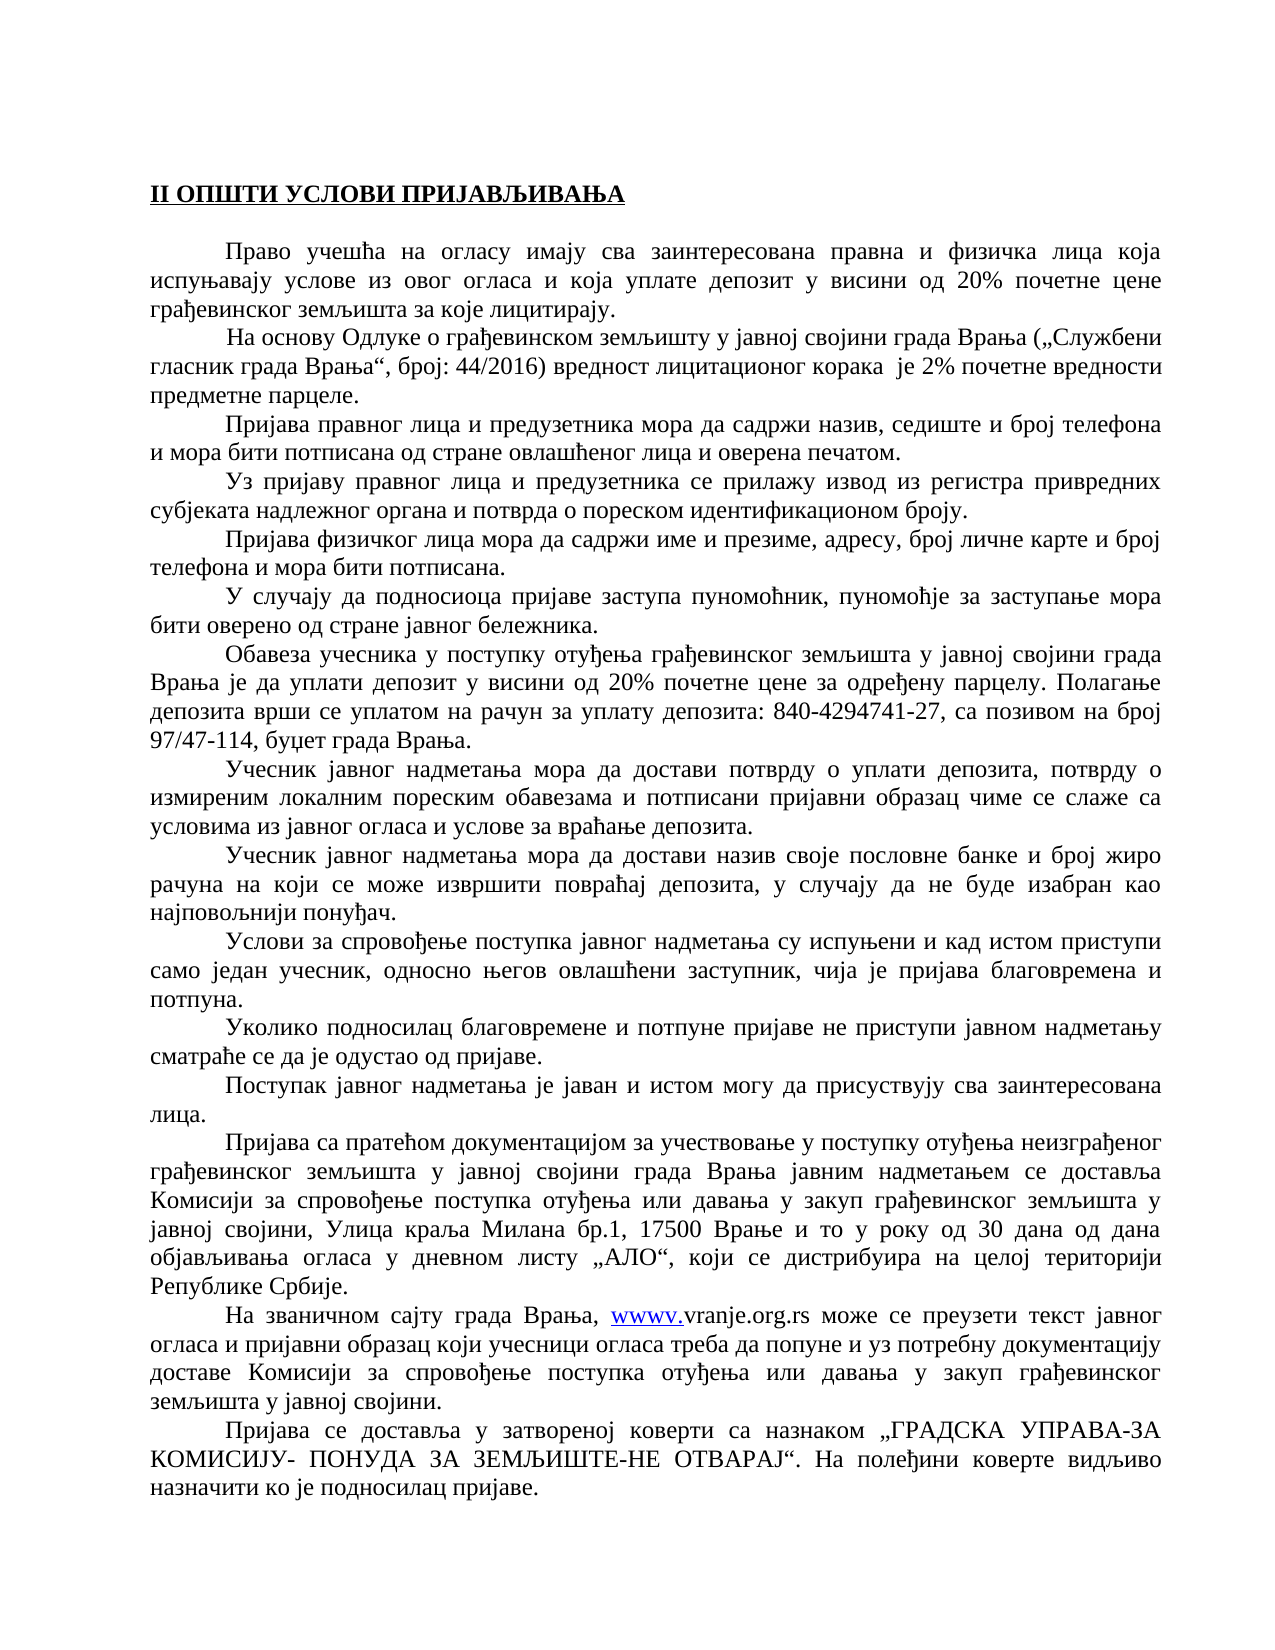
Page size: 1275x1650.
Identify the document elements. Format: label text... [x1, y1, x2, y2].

text Пријава са пратећом документацијом за учествовање у поступку отуђења неизграђеног грађевинског земљишта у јавној својини града Врања јавним надметањем се доставља Комисији за спровођење поступка отуђења или давања у закуп грађевинског земљишта у јавној својини, Улица краља Милана бр.1, 17500 Врање и то у року од 30 дана од дана објављивања огласа у дневном листу „АЛО“, који се дистрибуира на целој територији Републике Србије. [150, 1127, 1162, 1300]
text Пријава физичког лица мора да садржи име и презиме, адресу, број личне карте и број телефона и мора бити потписана. [150, 524, 1162, 581]
text Услови за спровођење поступка јавног надметања су испуњени и кад истом приступи само један учесник, односно његов овлашћени заступник, чија је пријава благовремена и потпуна. [150, 926, 1162, 1012]
text На званичном сајту града Врања, wwwv.vranje.оrg.rs може се преузети текст јавног огласа и пријавни образац који учесници огласа треба да попуне и уз потребну документацију доставе Комисији за спровођење поступка отуђења или давања у закуп грађевинског земљишта у јавној својини. [150, 1300, 1162, 1415]
text Уколико подносилац благовремене и потпуне пријаве не приступи јавном надметању сматраће се да је одустао од пријаве. [150, 1012, 1162, 1070]
text Поступак јавног надметања је јаван и истом могу да присуствују сва заинтересована лица. [150, 1070, 1162, 1127]
text Право учешћа на огласу имају сва заинтересована правна и физичка лица која испуњавају услове из овог огласа и која уплате депозит у висини од 20% почетне цене грађевинског земљишта за које лицитирају. [150, 236, 1162, 322]
text У случају да подносиоца пријаве заступа пуномоћник, пуномоћје за заступање мора бити оверено од стране јавног бележника. [150, 581, 1162, 639]
text Учесник јавног надметања мора да достави потврду о уплати депозита, потврду о измиреним локалним пореским обавезама и потписани пријавни образац чиме се слаже са условима из јавног огласа и услове за враћање депозита. [150, 754, 1162, 840]
text Пријава се доставља у затвореној коверти са назнаком „ГРАДСКА УПРАВА-ЗА КОМИСИЈУ- ПОНУДА ЗА ЗЕМЉИШТЕ-НЕ ОТВАРАЈ“. На полеђини коверте видљиво назначити ко је подносилац пријаве. [150, 1415, 1162, 1501]
text Пријава правног лица и предузетника мора да садржи назив, седиште и број телефона и мора бити потписана од стране овлашћеног лица и оверена печатом. [150, 409, 1162, 466]
text Учесник јавног надметања мора да достави назив своје пословне банке и број жиро рачуна на који се може извршити повраћај депозита, у случају да не буде изабран као најповољнији понуђач. [150, 840, 1162, 926]
text II ОПШТИ УСЛОВИ ПРИЈАВЉИВАЊА [150, 179, 1162, 207]
text Обавеза учесника у поступку отуђења грађевинског земљишта у јавној својини града Врања је да уплати депозит у висини од 20% почетне цене за одређену парцелу. Полагање депозита врши се уплатом на рачун за уплату депозита: 840-4294741-27, са позивом на број 97/47-114, буџет града Врања. [150, 639, 1162, 754]
text На основу Одлуке о грађевинском земљишту у јавној својини града Врања („Службени гласник града Врања“, број: 44/2016) вредност лицитационог корака је 2% почетне вредности предметне парцеле. [150, 322, 1162, 409]
text Уз пријаву правног лица и предузетника се прилажу извод из регистра привредних субјеката надлежног органа и потврда о пореском идентификационом броју. [150, 466, 1162, 524]
